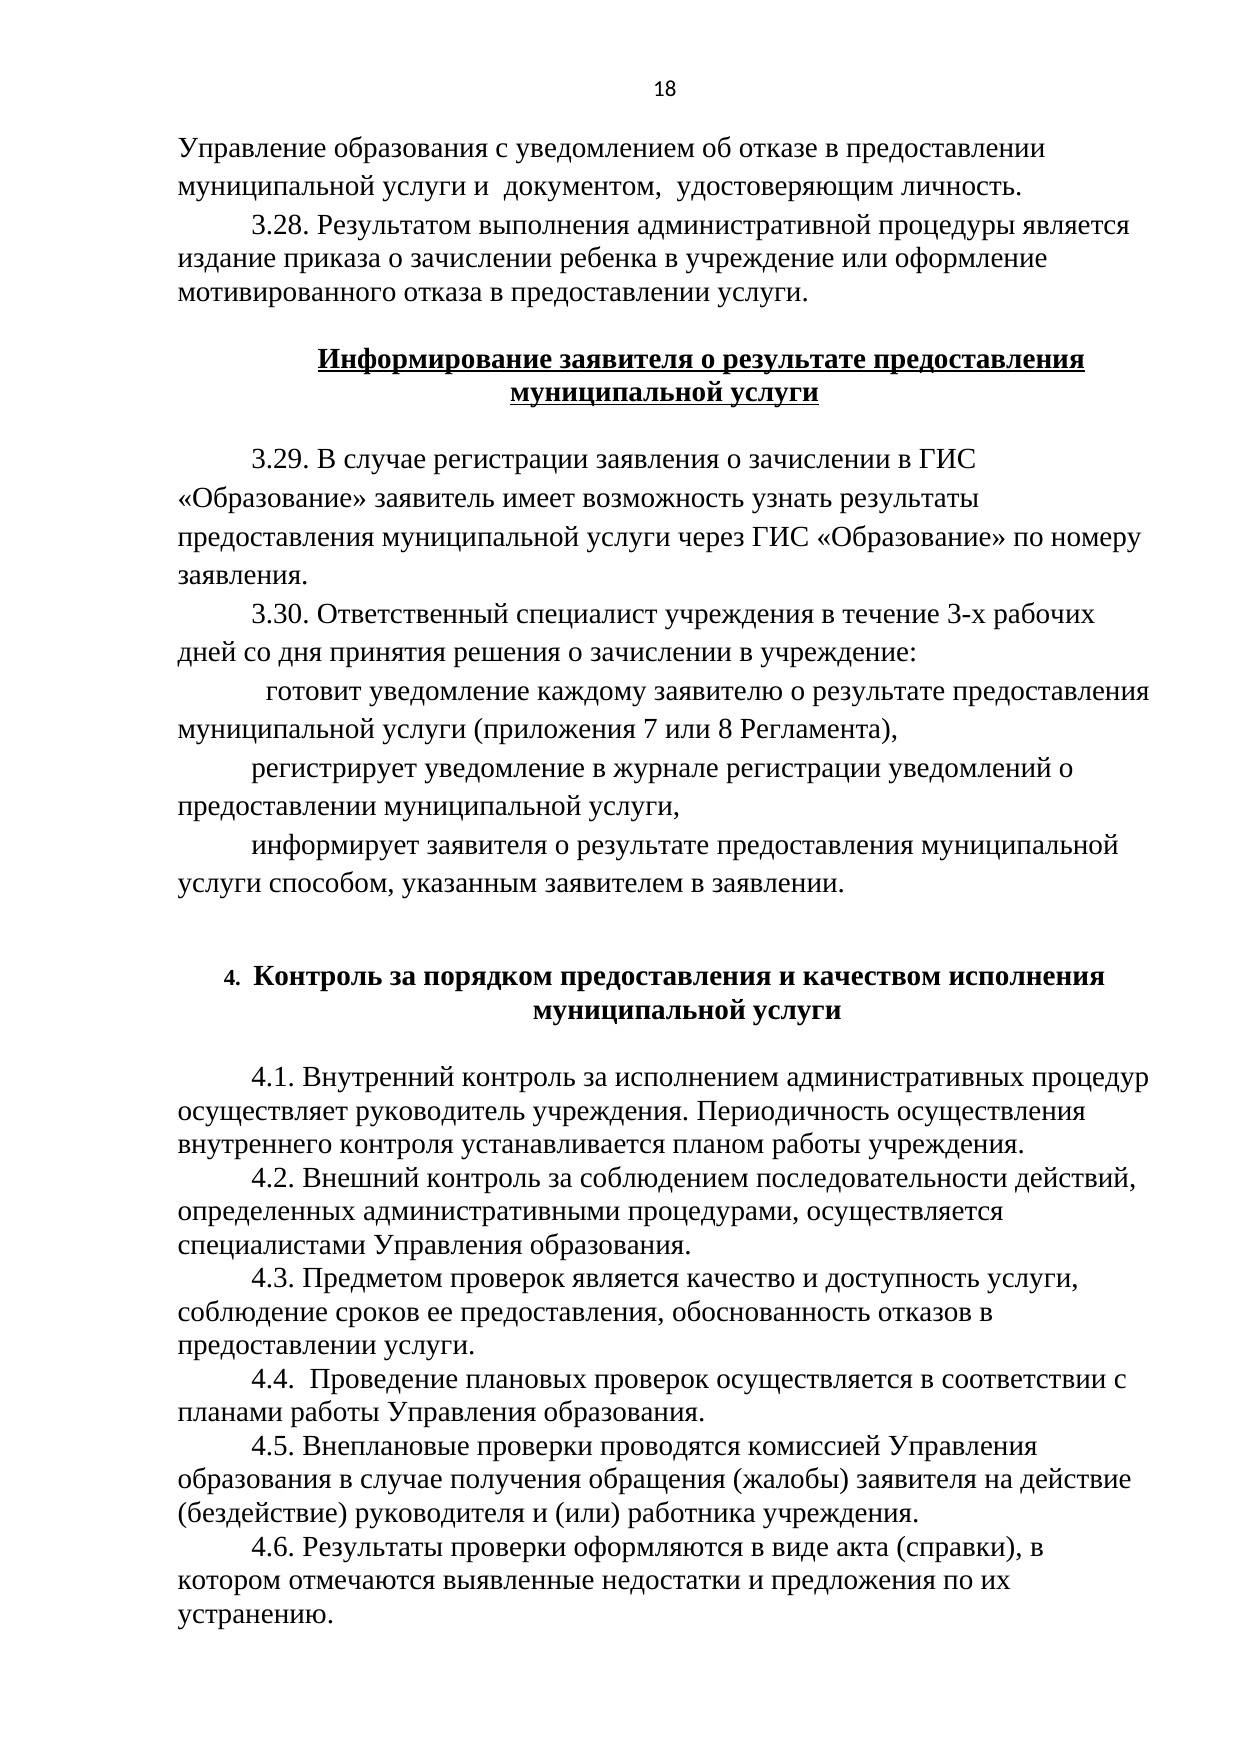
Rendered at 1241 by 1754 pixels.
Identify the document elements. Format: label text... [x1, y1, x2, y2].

text 3.29. В случае регистрации заявления о зачислении в ГИС «Образование» заявитель имеет возможность узнать результаты предоставления муниципальной услуги через ГИС «Образование» по номеру заявления. [177, 442, 1152, 591]
text 4.6. Результаты проверки оформляются в виде акта (справки), в котором отмечаются выявленные недостатки и предложения по их устранению. [177, 1529, 1152, 1629]
list Контроль за порядком предоставления и качеством исполнения муниципальной услуги [177, 958, 1152, 1026]
text Информирование заявителя о результате предоставления муниципальной услуги [177, 341, 1152, 408]
text 4.3. Предметом проверок является качество и доступность услуги, соблюдение сроков ее предоставления, обоснованность отказов в предоставлении услуги. [177, 1260, 1152, 1361]
text 4.4. Проведение плановых проверок осуществляется в соответствии с планами работы Управления образования. [177, 1361, 1152, 1428]
text регистрирует уведомление в журнале регистрации уведомлений о предоставлении муниципальной услуги, [177, 750, 1152, 822]
text 3.30. Ответственный специалист учреждения в течение 3-х рабочих дней со дня принятия решения о зачислении в учреждение: [177, 596, 1152, 668]
text информирует заявителя о результате предоставления муниципальной услуги способом, указанным заявителем в заявлении. [177, 827, 1152, 899]
text 4.5. Внеплановые проверки проводятся комиссией Управления образования в случае получения обращения (жалобы) заявителя на действие (бездействие) руководителя и (или) работника учреждения. [177, 1428, 1152, 1529]
text 4.1. Внутренний контроль за исполнением административных процедур осуществляет руководитель учреждения. Периодичность осуществления внутреннего контроля устанавливается планом работы учреждения. [177, 1059, 1152, 1160]
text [177, 130, 1152, 202]
text 4.2. Внешний контроль за соблюдением последовательности действий, определенных административными процедурами, осуществляется специалистами Управления образования. [177, 1160, 1152, 1260]
text 3.28. Результатом выполнения административной процедуры является издание приказа о зачислении ребенка в учреждение или оформление мотивированного отказа в предоставлении услуги. [177, 207, 1152, 307]
text готовит уведомление каждому заявителю о результате предоставления муниципальной услуги (приложения 7 или 8 Регламента), [177, 673, 1152, 745]
